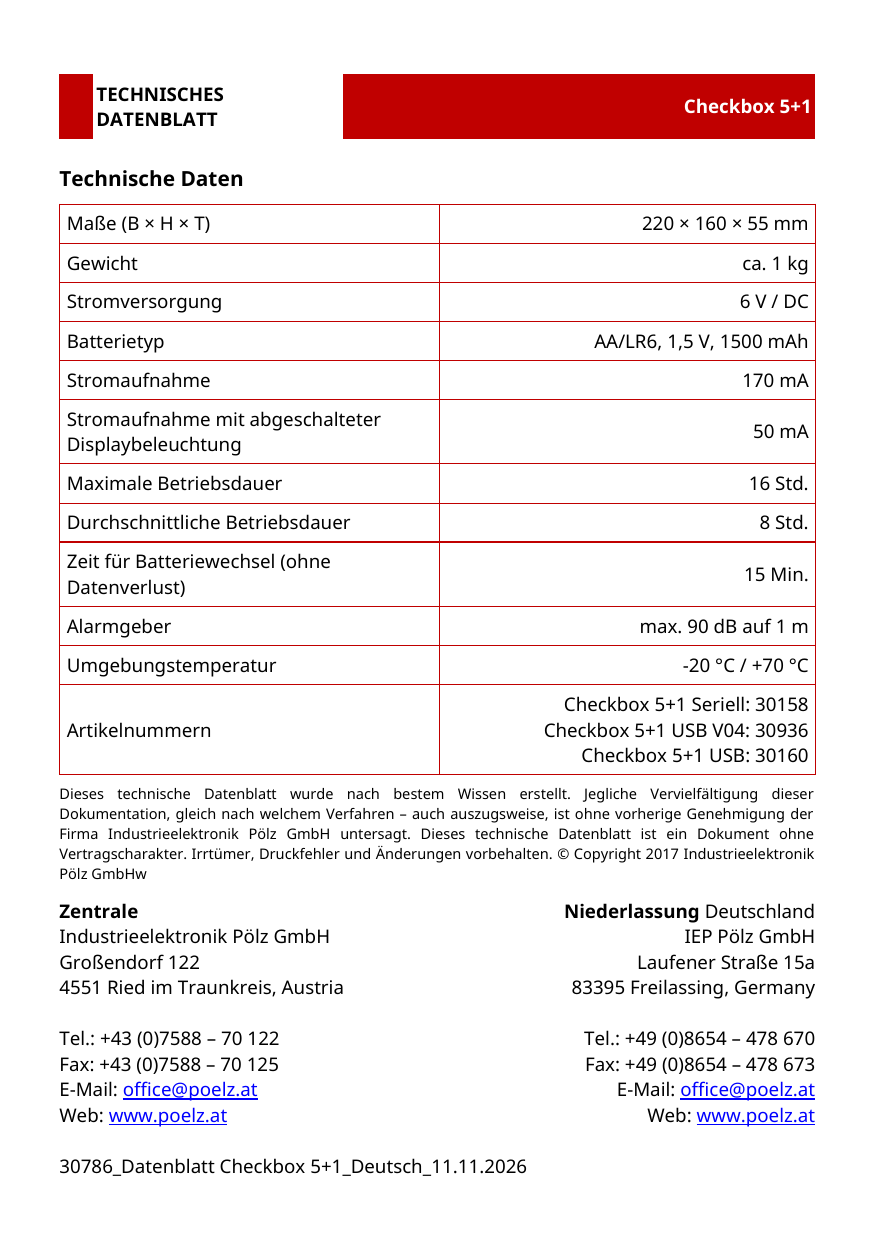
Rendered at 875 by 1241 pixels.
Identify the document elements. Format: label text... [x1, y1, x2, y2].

table_cell max. 90 dB auf 1 m [440, 607, 815, 645]
table_header Maße (B × H × T) [60, 205, 439, 242]
table_cell 6 V / DC [440, 283, 815, 321]
table_cell -20 °C / +70 °C [440, 646, 815, 684]
table_cell Alarmgeber [60, 607, 439, 645]
table_cell Umgebungstemperatur [60, 646, 439, 684]
table_cell Maximale Betriebsdauer [60, 464, 439, 502]
table_cell Batterietyp [60, 322, 439, 360]
table_cell Stromaufnahme mit abgeschalteter Displaybeleuchtung [60, 400, 439, 463]
table_cell 50 mA [440, 400, 815, 463]
table_cell Stromaufnahme [60, 361, 439, 399]
table_cell Checkbox 5+1 Seriell: 30158 Checkbox 5+1 USB V04: 30936 Checkbox 5+1 USB: 30160 [440, 685, 815, 774]
text Dieses technische Datenblatt wurde nach bestem Wissen erstellt. Jegliche Vervielfältigung dieser Dokumentation, gleich nach welchem Verfahren – auch auszugsweise, ist ohne vorherige Genehmigung der Firma Industrieelektronik Pölz GmbH untersagt. Dieses technische Datenblatt ist ein Dokument ohne Vertragscharakter. Irrtümer, Druckfehler und Änderungen vorbehalten. © Copyright 2017 Industrieelektronik Pölz GmbHw [59, 784, 815, 883]
table_header 220 × 160 × 55 mm [440, 205, 815, 242]
table_cell AA/LR6, 1,5 V, 1500 mAh [440, 322, 815, 360]
table_cell Artikelnummern [60, 685, 439, 774]
table_cell 170 mA [440, 361, 815, 399]
table_cell 16 Std. [440, 464, 815, 502]
table_cell Zeit für Batteriewechsel (ohne Datenverlust) [60, 543, 439, 606]
table_cell 8 Std. [440, 504, 815, 541]
table_cell Durchschnittliche Betriebsdauer [60, 504, 439, 541]
table_cell 15 Min. [440, 543, 815, 606]
table_cell ca. 1 kg [440, 244, 815, 282]
table_cell Stromversorgung [60, 283, 439, 321]
text Technische Daten [59, 164, 815, 193]
table_cell Gewicht [60, 244, 439, 282]
